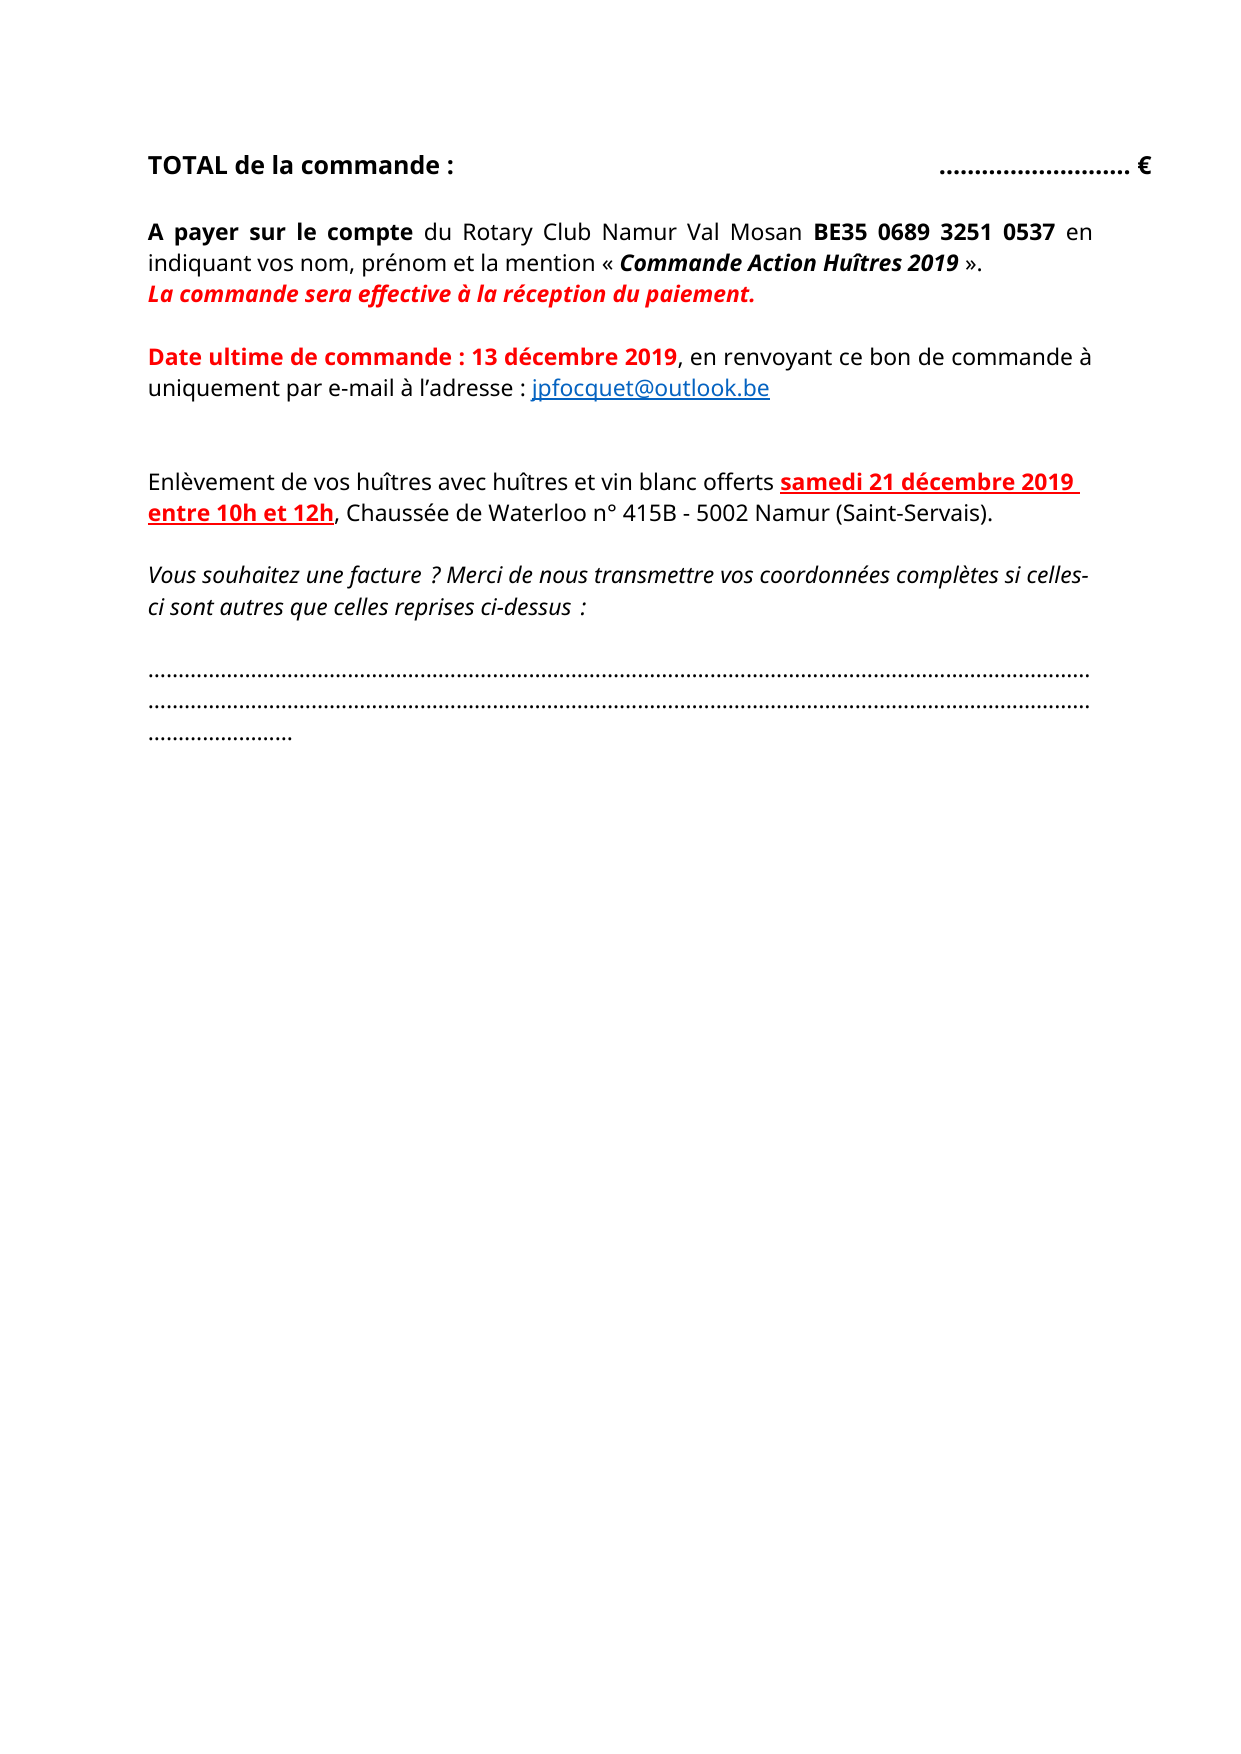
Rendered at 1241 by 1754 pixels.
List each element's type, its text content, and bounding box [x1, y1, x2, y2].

text ………………………………………………………………………………………………………………………………………………………………………………………………………………………………………………………………………………………………………… [148, 653, 1093, 747]
text A payer sur le compte du Rotary Club Namur Val Mosan BE35 0689 3251 0537 en indiquant vos nom, prénom et la mention « Commande Action Huîtres 2019 ». [148, 216, 1093, 278]
text Date ultime de commande : 13 décembre 2019, en renvoyant ce bon de commande à uniquement par e-mail à l’adresse : jpfocquet@outlook.be [148, 341, 1093, 403]
text La commande sera effective à la réception du paiement. [148, 278, 1093, 309]
text entre 10h et 12h, Chaussée de Waterloo n° 415B - 5002 Namur (Saint-Servais). [148, 497, 1093, 528]
text Enlèvement de vos huîtres avec huîtres et vin blanc offerts samedi 21 décembre 2019 [148, 466, 1093, 497]
text Vous souhaitez une facture ? Merci de nous transmettre vos coordonnées complètes si celles-ci sont autres que celles reprises ci-dessus : [148, 559, 1093, 622]
text TOTAL de la commande : ……………………… € [148, 148, 1093, 182]
